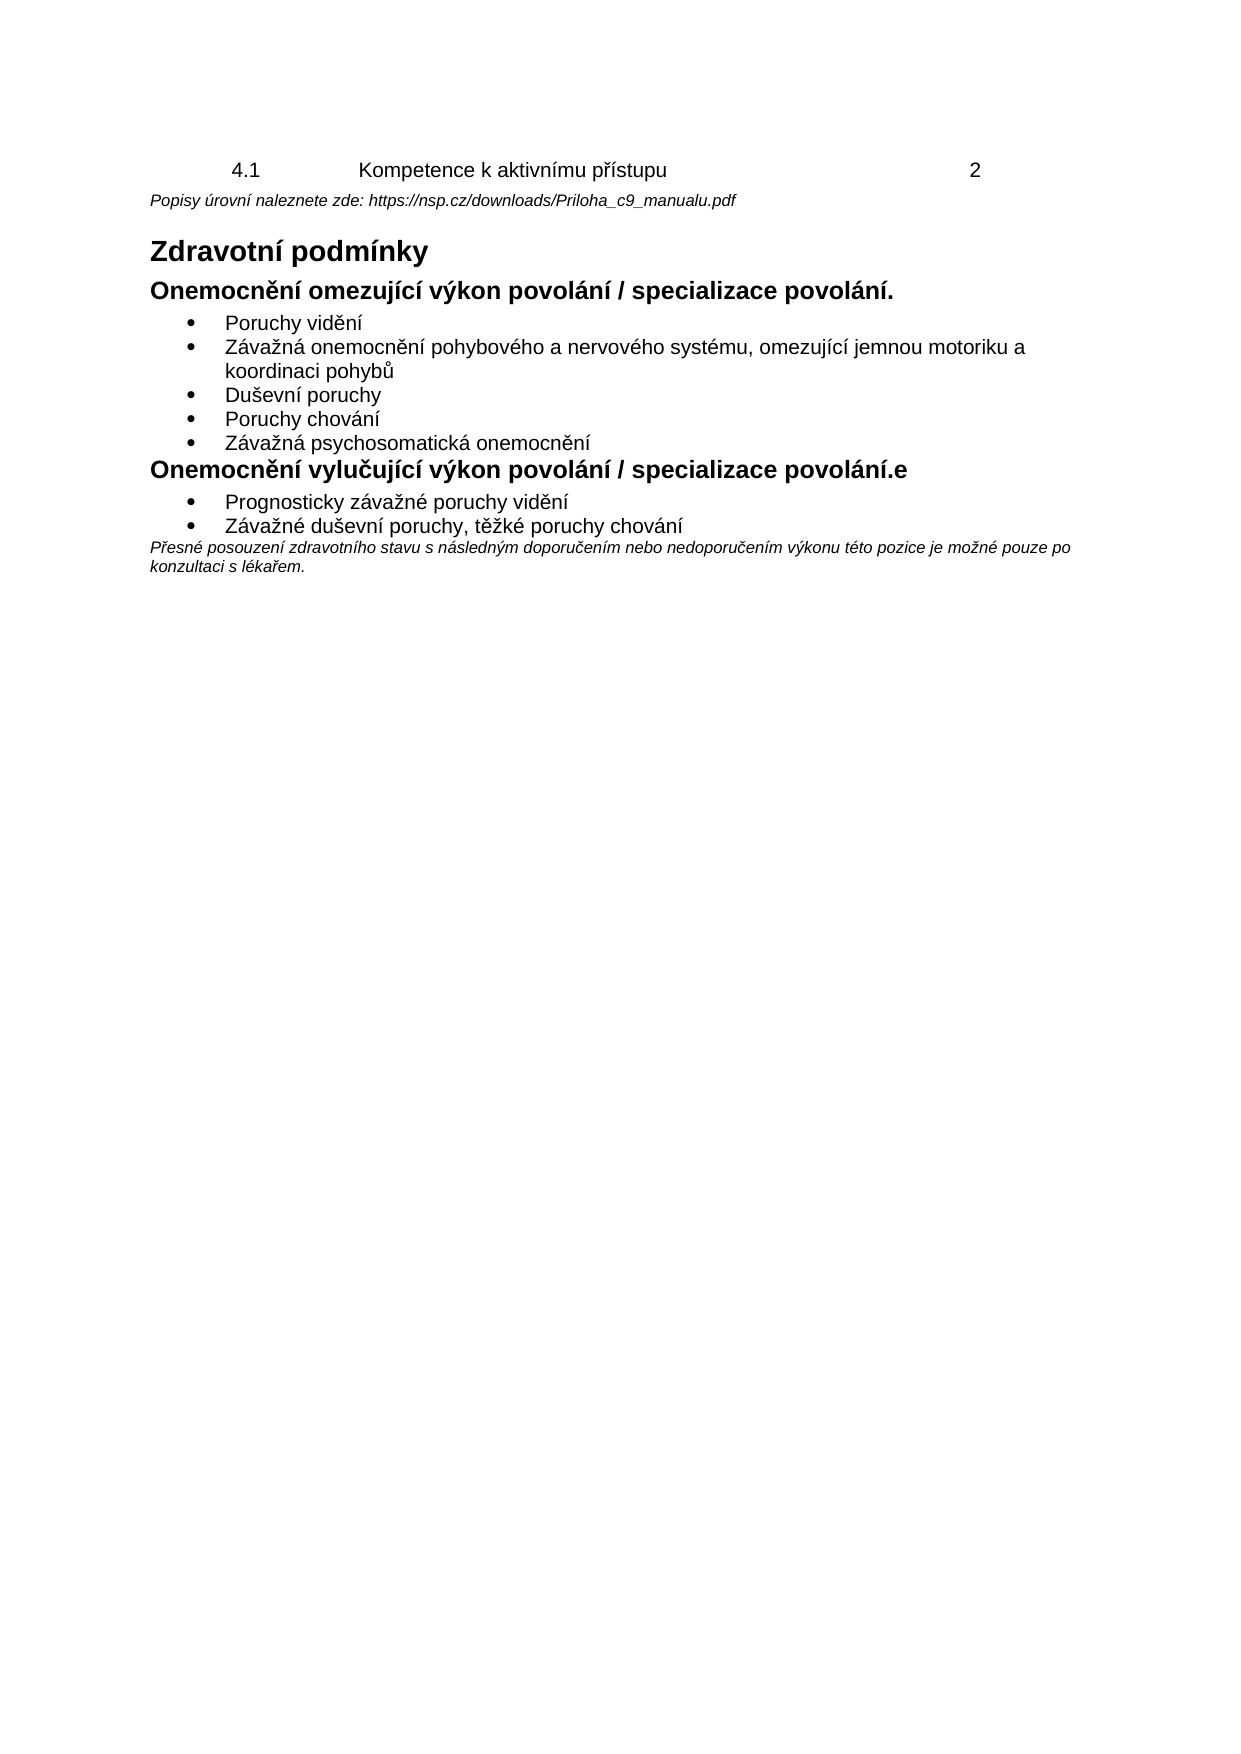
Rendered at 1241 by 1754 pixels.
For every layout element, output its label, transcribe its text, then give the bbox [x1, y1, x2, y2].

list Poruchy chování [187, 407, 1090, 431]
list Závažné duševní poruchy, těžké poruchy chování [187, 514, 1090, 538]
list Závažná onemocnění pohybového a nervového systému, omezující jemnou motoriku a koordinaci pohybů [187, 335, 1090, 383]
list Závažná psychosomatická onemocnění [187, 431, 1090, 455]
text Přesné posouzení zdravotního stavu s následným doporučením nebo nedoporučením výkonu této pozice je možné pouze po konzultaci s lékařem. [150, 538, 1090, 576]
table_cell Kompetence k aktivnímu přístupu [350, 150, 871, 191]
subtitle Onemocnění vylučující výkon povolání / specializace povolání.e [150, 455, 1090, 484]
text Popisy úrovní naleznete zde: https://nsp.cz/downloads/Priloha_c9_manualu.pdf [150, 191, 1090, 210]
table_cell 2 [871, 150, 1079, 191]
table_cell 4.1 [142, 150, 350, 191]
subtitle Zdravotní podmínky [150, 234, 1090, 267]
list Duševní poruchy [187, 383, 1090, 407]
list Poruchy vidění [187, 311, 1090, 335]
list Prognosticky závažné poruchy vidění [187, 490, 1090, 514]
subtitle Onemocnění omezující výkon povolání / specializace povolání. [150, 276, 1090, 304]
